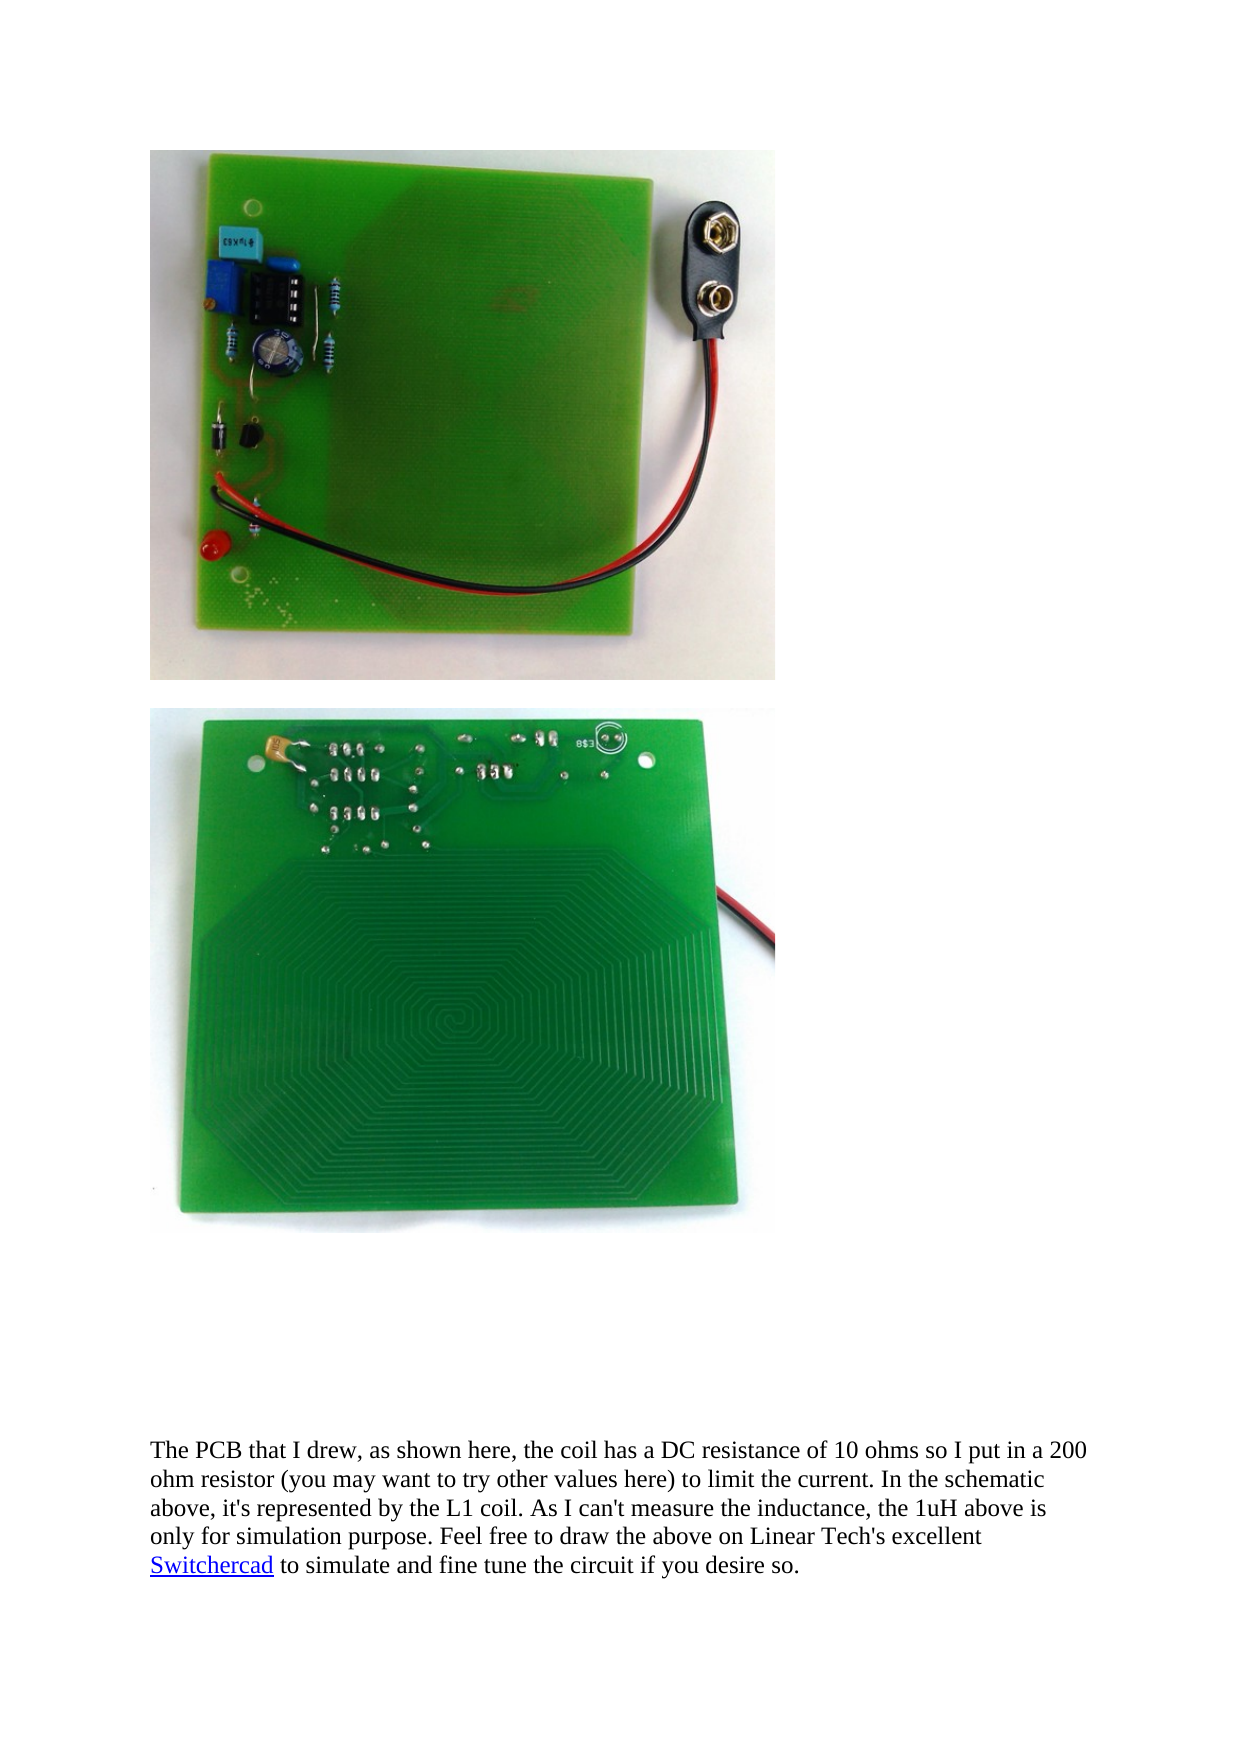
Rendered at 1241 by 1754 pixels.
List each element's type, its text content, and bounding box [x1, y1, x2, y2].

picture [150, 708, 775, 1233]
text The PCB that I drew, as shown here, the coil has a DC resistance of 10 ohms so I put in a 200 ohm resistor (you may want to try other values here) to limit the current. In the schematic above, it's represented by the L1 coil. As I can't measure the inductance, the 1uH above is only for simulation purpose. Feel free to draw the above on Linear Tech's excellent Switchercad to simulate and fine tune the circuit if you desire so. [150, 1435, 1090, 1579]
picture [150, 150, 775, 680]
